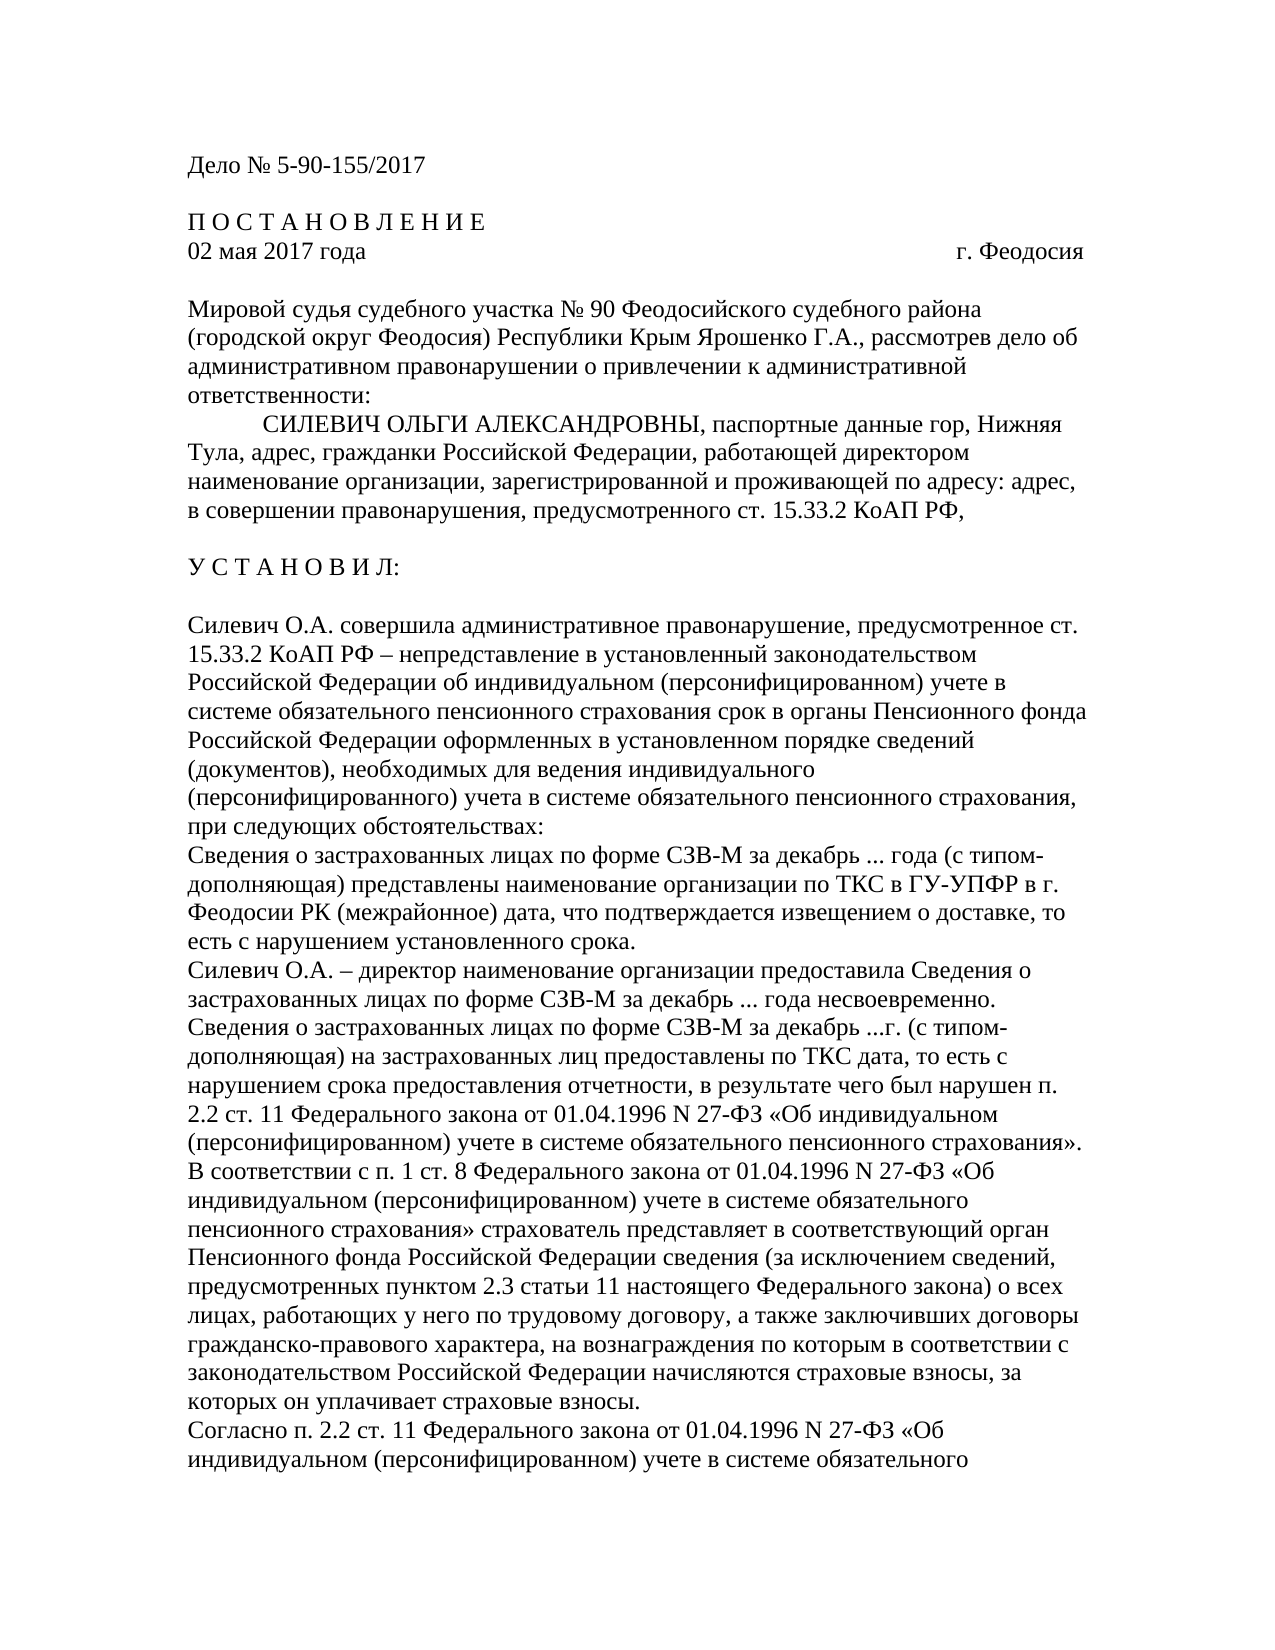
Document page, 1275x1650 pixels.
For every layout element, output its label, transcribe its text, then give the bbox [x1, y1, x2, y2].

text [187, 1415, 1087, 1472]
text У С Т А Н О В И Л: [187, 552, 1087, 581]
text СИЛЕВИЧ ОЛЬГИ АЛЕКСАНДРОВНЫ, паспортные данные гор, Нижняя Тула, адрес, гражданки Российской Федерации, работающей директором наименование организации, зарегистрированной и проживающей по адресу: адрес, [187, 409, 1087, 495]
text Мировой судья судебного участка № 90 Феодосийского судебного района (городской округ Феодосия) Республики Крым Ярошенко Г.А., рассмотрев дело об административном правонарушении о привлечении к административной ответственности: [187, 294, 1087, 409]
text П О С Т А Н О В Л Е Н И Е [187, 207, 1087, 236]
text в совершении правонарушения, предусмотренного ст. 15.33.2 КоАП РФ, [187, 495, 1087, 524]
text Дело № 5-90-155/2017 [187, 150, 1087, 179]
text Силевич О.А. совершила административное правонарушение, предусмотренное ст. 15.33.2 КоАП РФ – непредставление в установленный законодательством Российской Федерации об индивидуальном (персонифицированном) учете в системе обязательного пенсионного страхования срок в органы Пенсионного фонда Российской Федерации оформленных в установленном порядке сведений (документов), необходимых для ведения индивидуального (персонифицированного) учета в системе обязательного пенсионного страхования, при следующих обстоятельствах: [187, 610, 1087, 840]
text Силевич О.А. – директор наименование организации предоставила Сведения о застрахованных лицах по форме СЗВ-М за декабрь ... года несвоевременно. Сведения о застрахованных лицах по форме СЗВ-М за декабрь ...г. (с типом-дополняющая) на застрахованных лиц предоставлены по ТКС дата, то есть с нарушением срока предоставления отчетности, в результате чего был нарушен п. 2.2 ст. 11 Федерального закона от 01.04.1996 N 27-ФЗ «Об индивидуальном (персонифицированном) учете в системе обязательного пенсионного страхования». [187, 955, 1087, 1156]
text 02 мая 2017 года г. Феодосия [187, 236, 1087, 265]
text В соответствии с п. 1 ст. 8 Федерального закона от 01.04.1996 N 27-ФЗ «Об индивидуальном (персонифицированном) учете в системе обязательного пенсионного страхования» страхователь представляет в соответствующий орган Пенсионного фонда Российской Федерации сведения (за исключением сведений, предусмотренных пунктом 2.3 статьи 11 настоящего Федерального закона) о всех лицах, работающих у него по трудовому договору, а также заключивших договоры гражданско-правового характера, на вознаграждения по которым в соответствии с законодательством Российской Федерации начисляются страховые взносы, за которых он уплачивает страховые взносы. [187, 1156, 1087, 1415]
text Сведения о застрахованных лицах по форме СЗВ-М за декабрь ... года (с типом-дополняющая) представлены наименование организации по ТКС в ГУ-УПФР в г. Феодосии РК (межрайонное) дата, что подтверждается извещением о доставке, то есть с нарушением установленного срока. [187, 840, 1087, 955]
